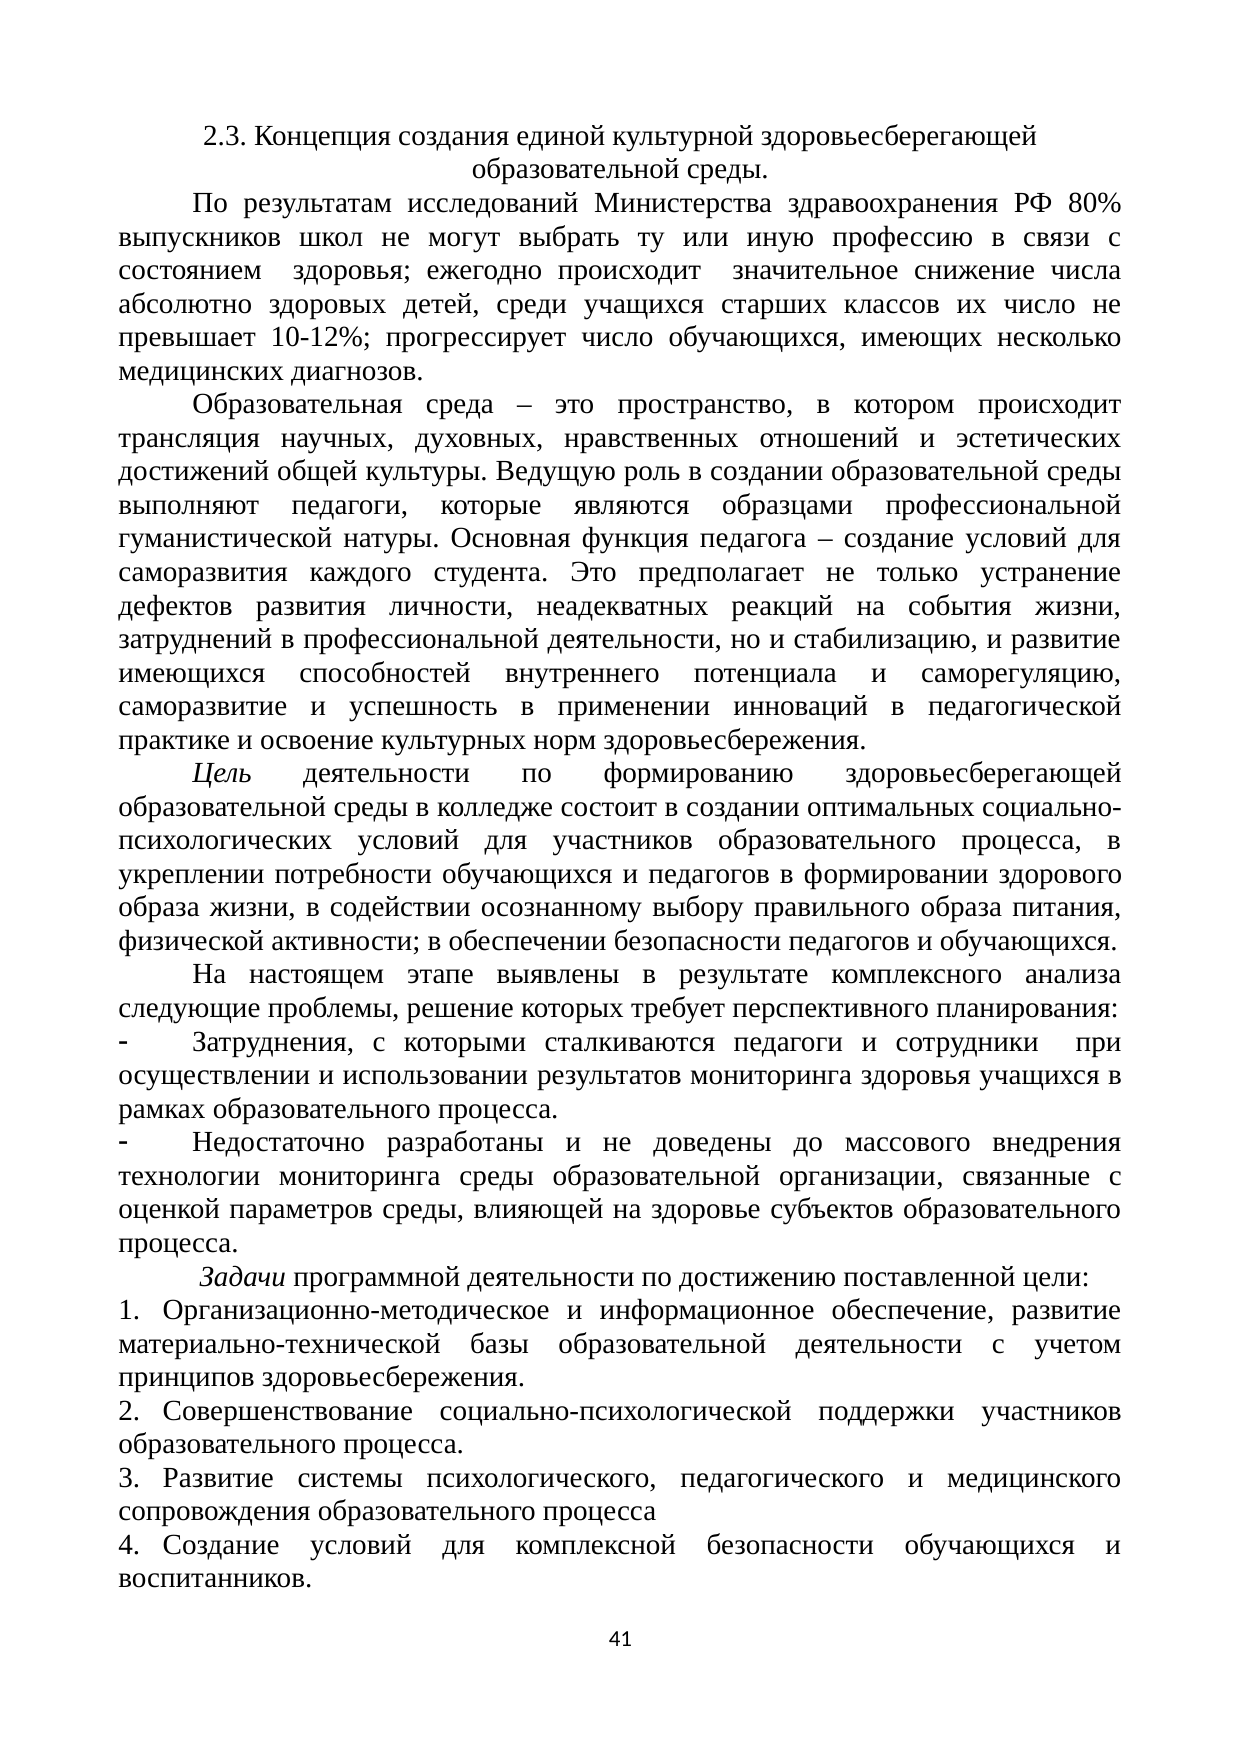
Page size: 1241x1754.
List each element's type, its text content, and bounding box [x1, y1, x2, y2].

text 2.3. Концепция создания единой культурной здоровьесберегающей образовательной среды. [118, 118, 1122, 185]
text Цель деятельности по формированию здоровьесберегающей образовательной среды в колледже состоит в создании оптимальных социально-психологических условий для участников образовательного процесса, в укреплении потребности обучающихся и педагогов в формировании здорового образа жизни, в содействии осознанному выбору правильного образа питания, физической активности; в обеспечении безопасности педагогов и обучающихся. [118, 755, 1122, 957]
text Образовательная среда – это пространство, в котором происходит трансляция научных, духовных, нравственных отношений и эстетических достижений общей культуры. Ведущую роль в создании образовательной среды выполняют педагоги, которые являются образцами профессиональной гуманистической натуры. Основная функция педагога – создание условий для саморазвития каждого студента. Это предполагает не только устранение дефектов развития личности, неадекватных реакций на события жизни, затруднений в профессиональной деятельности, но и стабилизацию, и развитие имеющихся способностей внутреннего потенциала и саморегуляцию, саморазвитие и успешность в применении инноваций в педагогической практике и освоение культурных норм здоровьесбережения. [118, 386, 1122, 755]
list Создание условий для комплексной безопасности обучающихся и воспитанников. [118, 1527, 1122, 1594]
list Недостаточно разработаны и не доведены до массового внедрения технологии мониторинга среды образовательной организации, связанные с оценкой параметров среды, влияющей на здоровье субъектов образовательного процесса. [118, 1124, 1122, 1259]
text По результатам исследований Министерства здравоохранения РФ 80% выпускников школ не могут выбрать ту или иную профессию в связи с состоянием здоровья; ежегодно происходит значительное снижение числа абсолютно здоровых детей, среди учащихся старших классов их число не превышает 10-12%; прогрессирует число обучающихся, имеющих несколько медицинских диагнозов. [118, 185, 1122, 386]
list Организационно-методическое и информационное обеспечение, развитие материально-технической базы образовательной деятельности с учетом принципов здоровьесбережения. [118, 1292, 1122, 1393]
list Совершенствование социально-психологической поддержки участников образовательного процесса. [118, 1393, 1122, 1460]
list Развитие системы психологического, педагогического и медицинского сопровождения образовательного процесса [118, 1460, 1122, 1527]
text Задачи программной деятельности по достижению поставленной цели: [118, 1259, 1122, 1292]
text На настоящем этапе выявлены в результате комплексного анализа следующие проблемы, решение которых требует перспективного планирования: [118, 957, 1122, 1024]
list Затруднения, с которыми сталкиваются педагоги и сотрудники при осуществлении и использовании результатов мониторинга здоровья учащихся в рамках образовательного процесса. [118, 1024, 1122, 1124]
